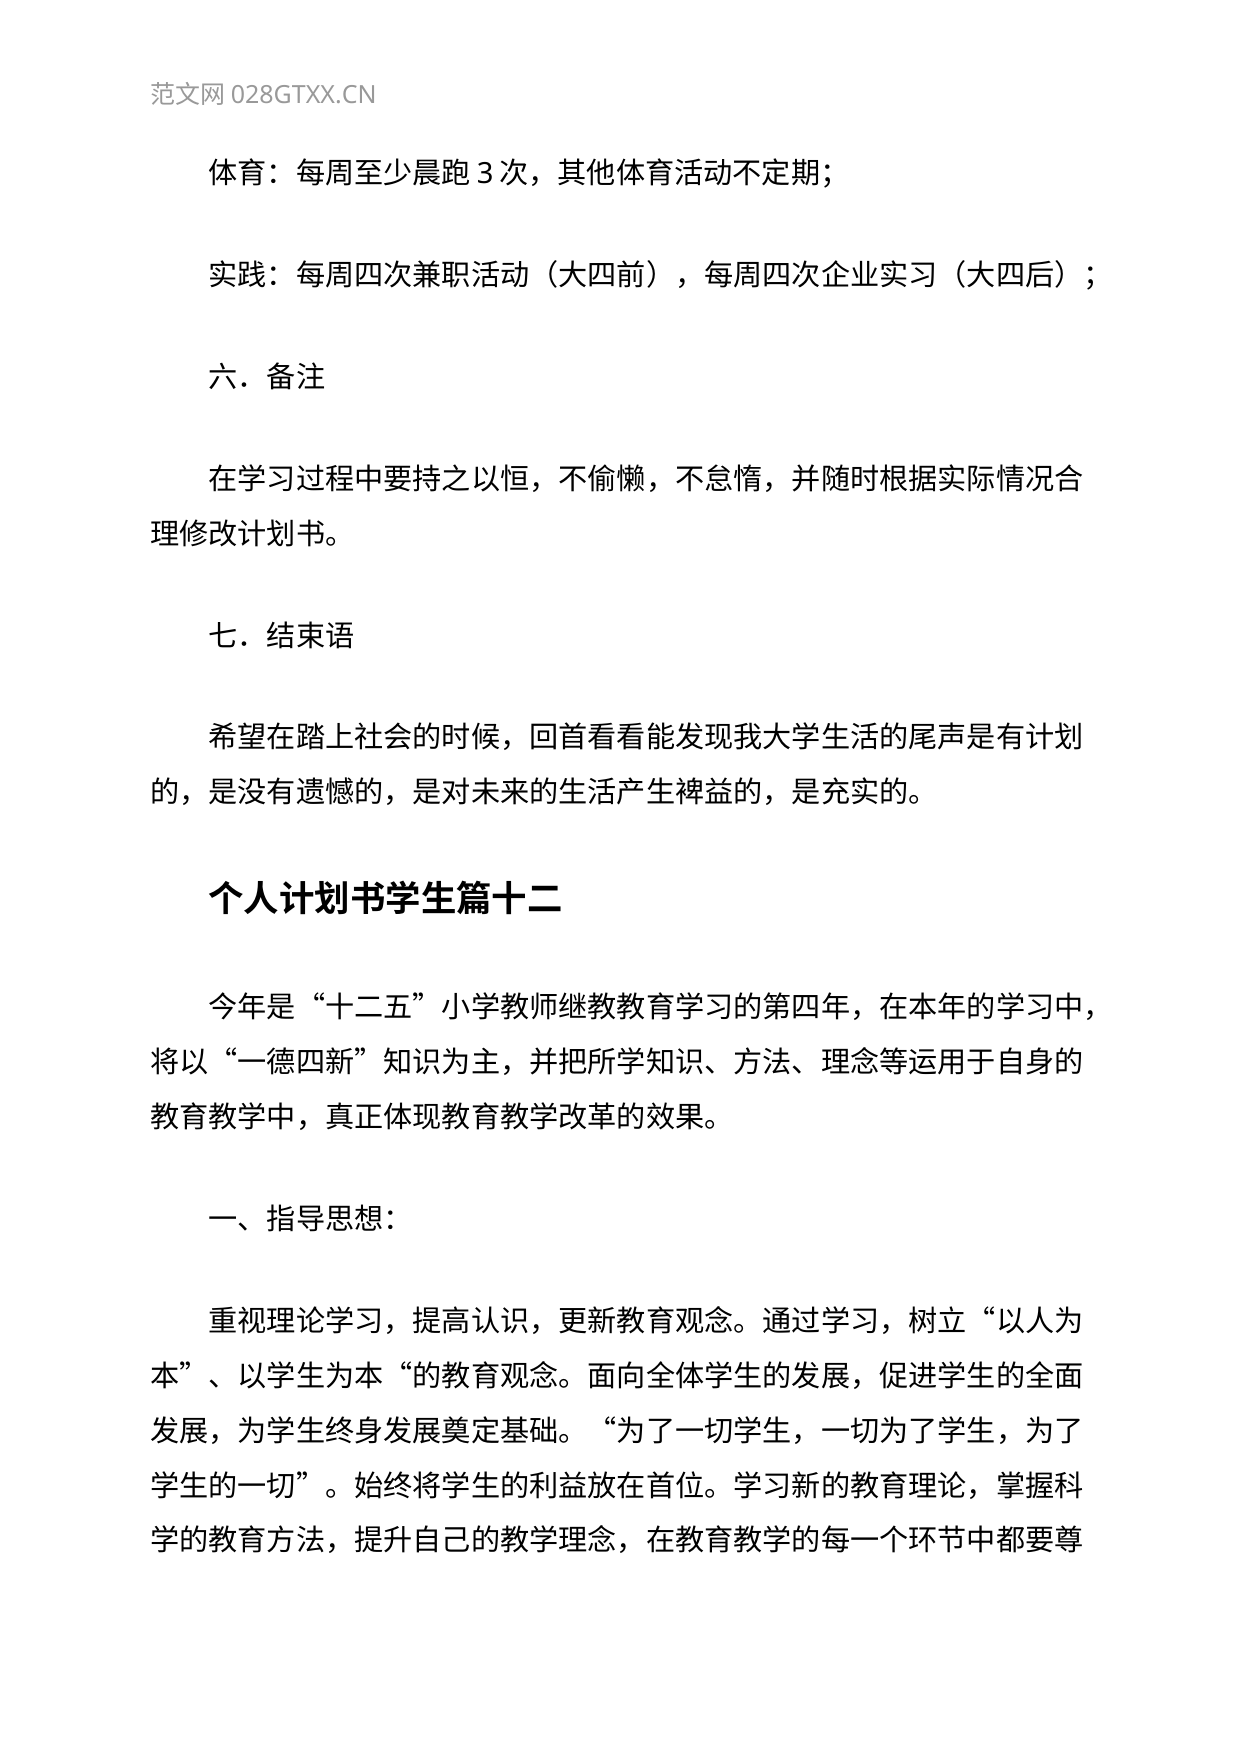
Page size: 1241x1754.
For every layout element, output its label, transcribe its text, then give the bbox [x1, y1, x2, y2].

text 体育：每周至少晨跑3次，其他体育活动不定期； [150, 150, 1090, 192]
text 个人计划书学生篇十二 [150, 871, 1090, 922]
text 一、指导思想： [150, 1196, 1090, 1238]
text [150, 1297, 1090, 1559]
text 希望在踏上社会的时候，回首看看能发现我大学生活的尾声是有计划的，是没有遗憾的，是对未来的生活产生裨益的，是充实的。 [150, 714, 1090, 811]
text 六．备注 [150, 354, 1090, 396]
text 七．结束语 [150, 612, 1090, 654]
text 在学习过程中要持之以恒，不偷懒，不怠惰，并随时根据实际情况合理修改计划书。 [150, 456, 1090, 553]
text 今年是“十二五”小学教师继教教育学习的第四年，在本年的学习中，将以“一德四新”知识为主，并把所学知识、方法、理念等运用于自身的教育教学中，真正体现教育教学改革的效果。 [150, 984, 1090, 1136]
text 实践：每周四次兼职活动（大四前），每周四次企业实习（大四后）； [150, 252, 1090, 294]
